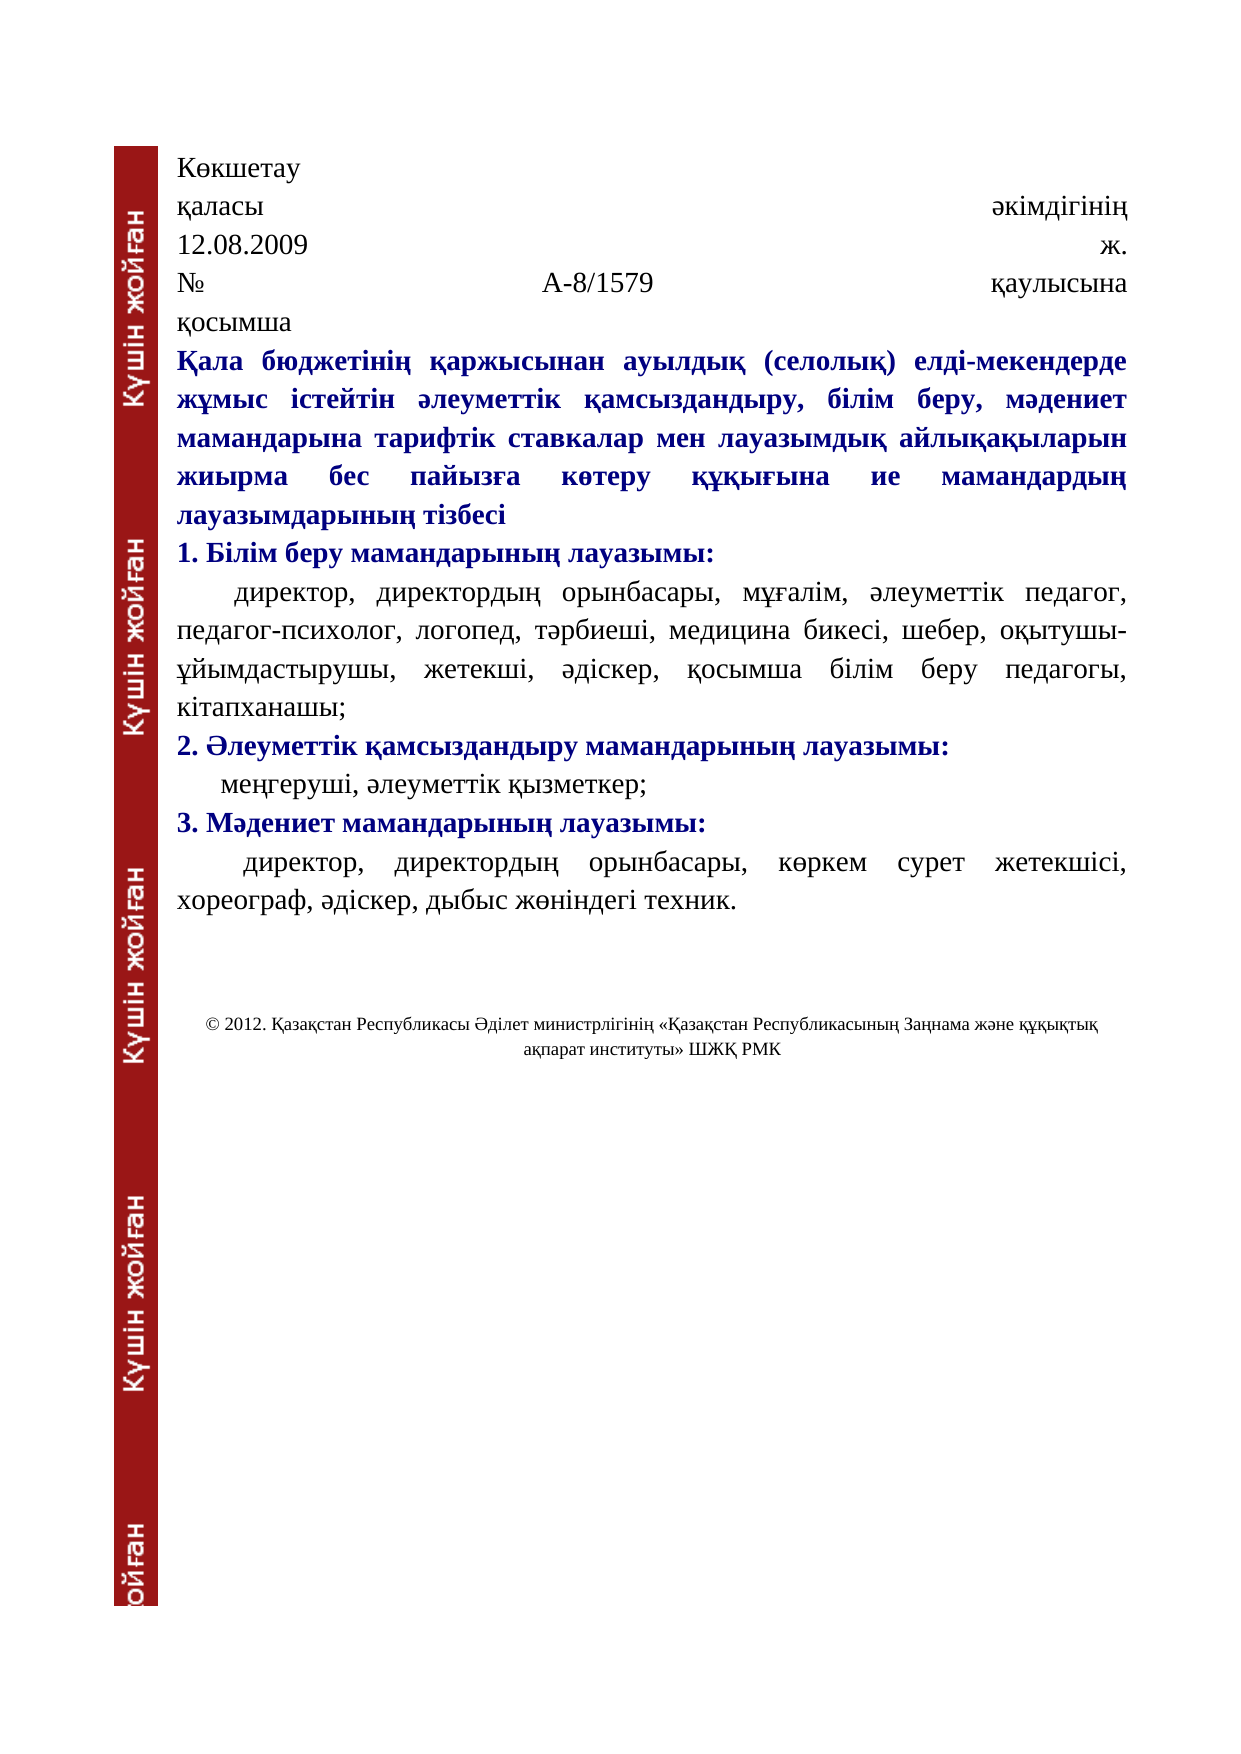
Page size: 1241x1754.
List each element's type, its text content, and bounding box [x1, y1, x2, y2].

text директор, директордың орынбасары, көркем сурет жетекшісі, хореограф, әдіскер, дыбыс жөніндегі техник. [112, 844, 1128, 916]
picture [114, 338, 158, 343]
picture [114, 800, 158, 805]
picture [114, 569, 158, 574]
text 3. Мәдениет мамандарының лауазымы: [112, 805, 1128, 839]
text меңгеруші, әлеуметтік қызметкер; [112, 767, 1128, 800]
text 2. Әлеуметтік қамсыздандыру мамандарының лауазымы: [112, 728, 1128, 762]
picture [114, 146, 158, 150]
text Қала бюджетінің қаржысынан ауылдық (селолық) елді-мекендерде жұмыс істейтін әлеуметтік қамсыздандыру, білім беру, мәдениет мамандарына тарифтік ставкалар мен лауазымдық айлықақыларын жиырма бес пайызға көтеру құқығына ие мамандардың лауазымдарының тізбесі [112, 343, 1128, 530]
text 1. Білім беру мамандарының лауазымы: [112, 535, 1128, 569]
picture [114, 839, 158, 844]
text © 2012. Қазақстан Республикасы Әділет министрлігінің «Қазақстан Республикасының Заңнама және құқықтық ақпарат институты» ШЖҚ РМК [112, 1013, 1128, 1059]
picture [114, 762, 158, 767]
picture [114, 1059, 158, 1606]
picture [114, 916, 158, 1013]
text директор, директордың орынбасары, мұғалім, әлеуметтік педагог, педагог-психолог, логопед, тәрбиеші, медицина бикесі, шебер, оқытушы-ұйымдастырушы, жетекші, әдіскер, қосымша білім беру педагогы, кітапханашы; [112, 574, 1128, 723]
picture [114, 723, 158, 728]
picture [114, 530, 158, 535]
text Көкшетау қаласы әкімдігінің 12.08.2009 ж. № А-8/1579 қаулысына қосымша [112, 150, 1128, 338]
